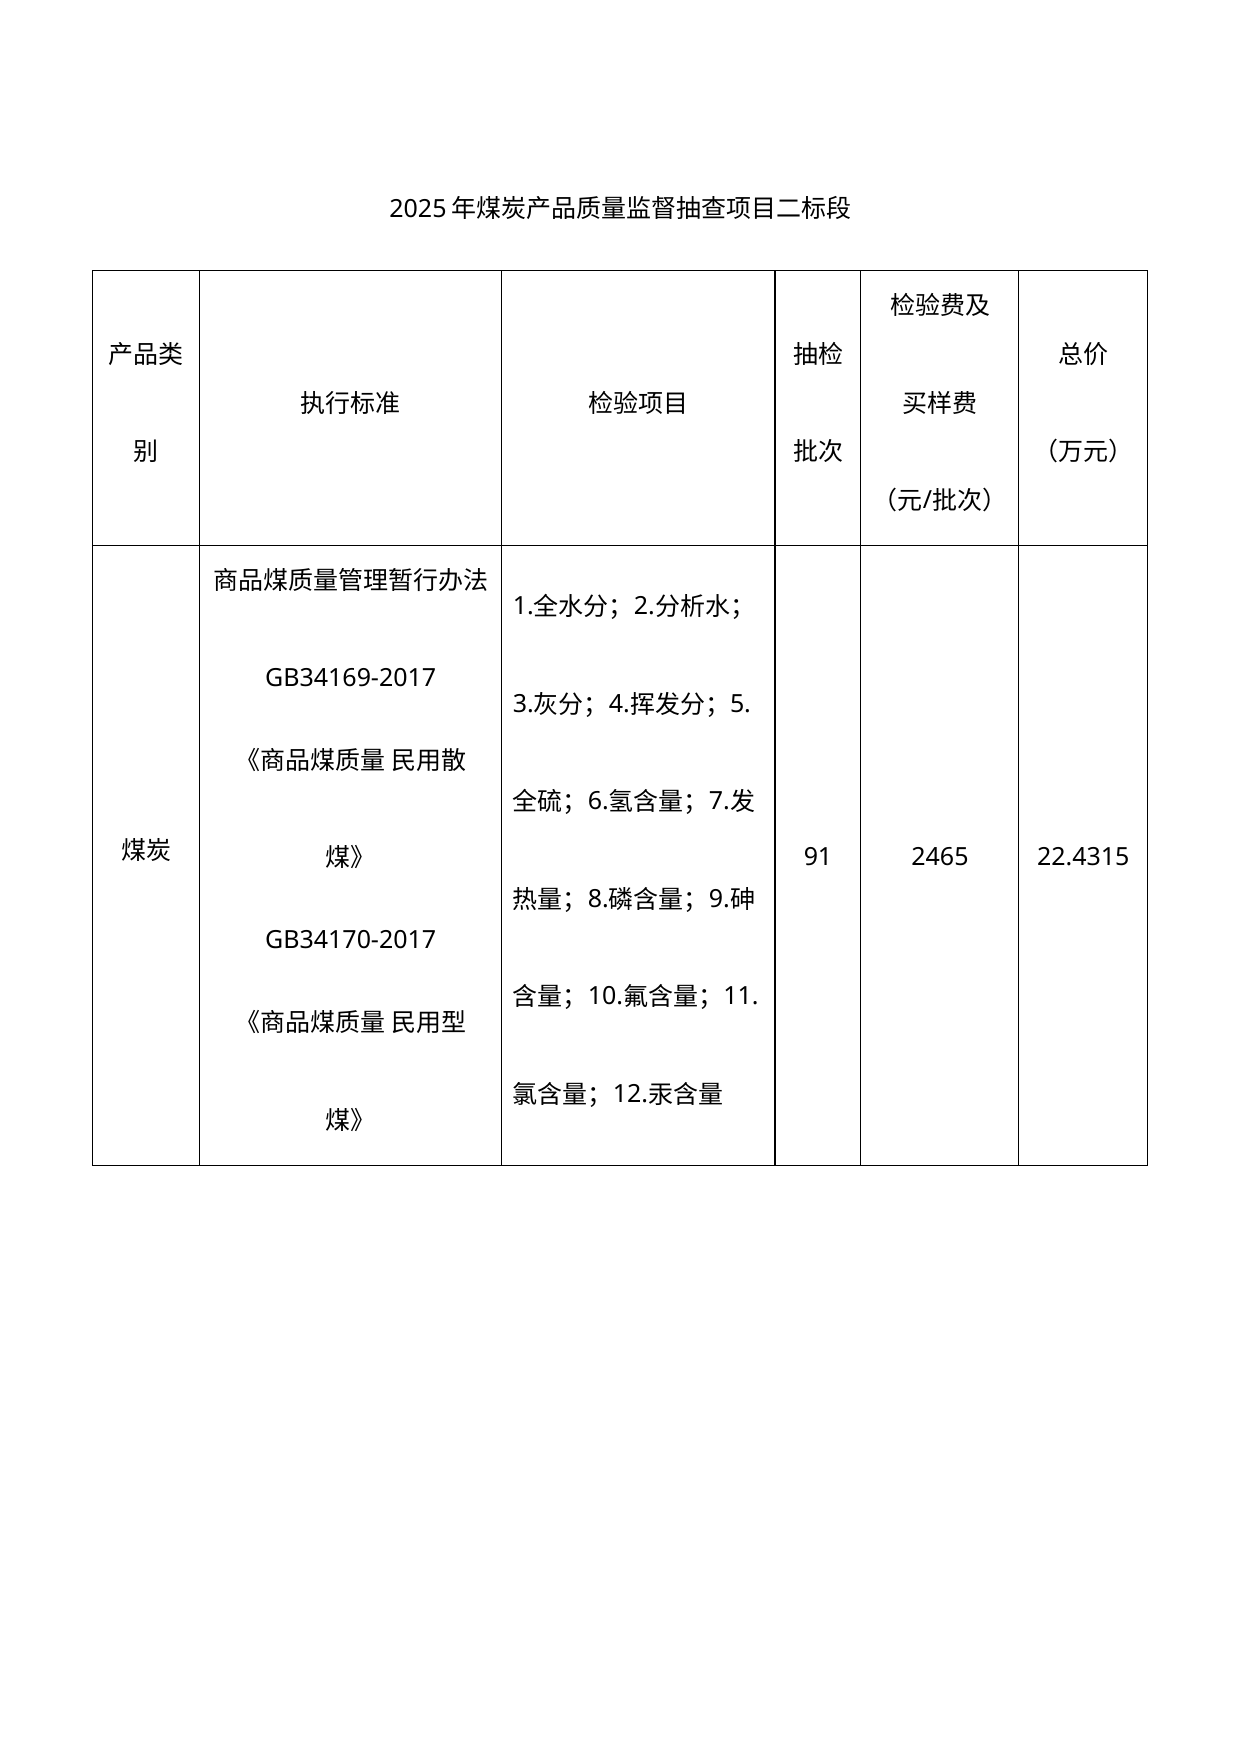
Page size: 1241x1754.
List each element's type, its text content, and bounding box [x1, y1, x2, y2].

table_header 产品类别 [93, 271, 199, 545]
table_header 执行标准 [200, 271, 501, 545]
subtitle 2025年煤炭产品质量监督抽查项目二标段 [187, 174, 1053, 239]
table_header 总价 （万元） [1019, 271, 1147, 545]
table_cell 22.4315 [1019, 546, 1147, 1165]
table_header 检验项目 [502, 271, 774, 545]
table_cell 91 [776, 546, 860, 1165]
table_header 检验费及 买样费 （元/批次） [861, 271, 1018, 545]
table_cell 1.全水分；2.分析水；3.灰分；4.挥发分；5.全硫；6.氢含量；7.发热量；8.磷含量；9.砷含量；10.氟含量；11.氯含量；12.汞含量 [502, 546, 774, 1165]
table_cell 商品煤质量管理暂行办法GB34169-2017 《商品煤质量 民用散煤》 GB34170-2017 《商品煤质量 民用型煤》 [200, 546, 501, 1165]
table_header 抽检 批次 [776, 271, 860, 545]
table_cell 煤炭 [93, 546, 199, 1165]
table_cell 2465 [861, 546, 1018, 1165]
